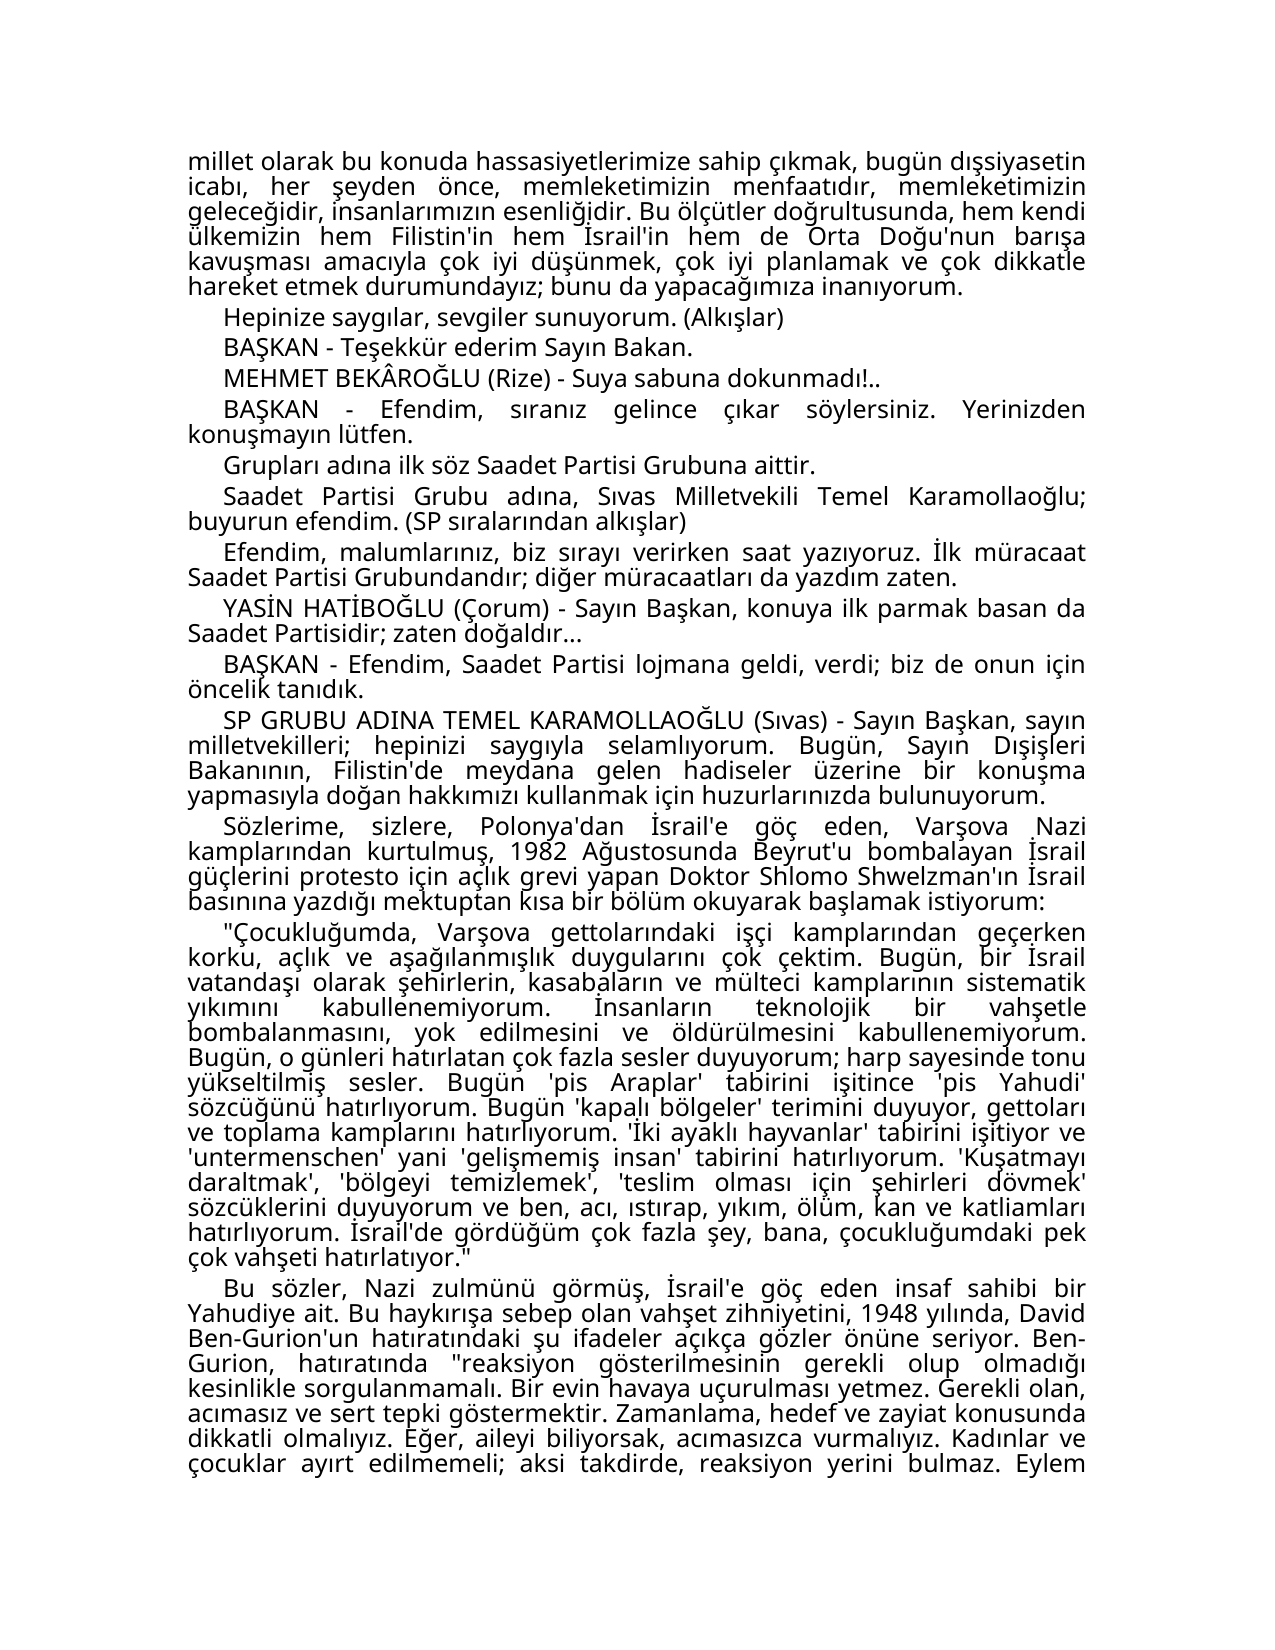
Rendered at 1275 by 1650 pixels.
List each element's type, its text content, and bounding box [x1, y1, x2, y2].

text Saadet Partisi Grubu adına, Sıvas Milletvekili Temel Karamollaoğlu; buyurun efendim. (SP sıralarından alkışlar) [187, 486, 1087, 536]
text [187, 150, 1087, 300]
text BAŞKAN - Efendim, sıranız gelince çıkar söylersiniz. Yerinizden konuşmayın lütfen. [187, 399, 1087, 449]
text BAŞKAN - Efendim, Saadet Partisi lojmana geldi, verdi; biz de onun için öncelik tanıdık. [187, 653, 1087, 703]
text SP GRUBU ADINA TEMEL KARAMOLLAOĞLU (Sıvas) - Sayın Başkan, sayın milletvekilleri; hepinizi saygıyla selamlıyorum. Bugün, Sayın Dışişleri Bakanının, Filistin'de meydana gelen hadiseler üzerine bir konuşma yapmasıyla doğan hakkımızı kullanmak için huzurlarınızda bulunuyorum. [187, 709, 1087, 809]
text Efendim, malumlarınız, biz sırayı verirken saat yazıyoruz. İlk müracaat Saadet Partisi Grubundandır; diğer müracaatları da yazdım zaten. [187, 542, 1087, 592]
text BAŞKAN - Teşekkür ederim Sayın Bakan. [187, 337, 1087, 362]
text Sözlerime, sizlere, Polonya'dan İsrail'e göç eden, Varşova Nazi kamplarından kurtulmuş, 1982 Ağustosunda Beyrut'u bombalayan İsrail güçlerini protesto için açlık grevi yapan Doktor Shlomo Shwelzman'ın İsrail basınına yazdığı mektuptan kısa bir bölüm okuyarak başlamak istiyorum: [187, 815, 1087, 915]
text MEHMET BEKÂROĞLU (Rize) - Suya sabuna dokunmadı!.. [187, 368, 1087, 393]
text Hepinize saygılar, sevgiler sunuyorum. (Alkışlar) [187, 306, 1087, 331]
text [187, 1277, 1087, 1477]
text Grupları adına ilk söz Saadet Partisi Grubuna aittir. [187, 455, 1087, 480]
text "Çocukluğumda, Varşova gettolarındaki işçi kamplarından geçerken korku, açlık ve aşağılanmışlık duygularını çok çektim. Bugün, bir İsrail vatandaşı olarak şehirlerin, kasabaların ve mülteci kamplarının sistematik yıkımını kabullenemiyorum. İnsanların teknolojik bir vahşetle bombalanmasını, yok edilmesini ve öldürülmesini kabullenemiyorum. Bugün, o günleri hatırlatan çok fazla sesler duyuyorum; harp sayesinde tonu yükseltilmiş sesler. Bugün 'pis Araplar' tabirini işitince 'pis Yahudi' sözcüğünü hatırlıyorum. Bugün 'kapalı bölgeler' terimini duyuyor, gettoları ve toplama kamplarını hatırlıyorum. 'İki ayaklı hayvanlar' tabirini işitiyor ve 'untermenschen' yani 'gelişmemiş insan' tabirini hatırlıyorum. 'Kuşatmayı daraltmak', 'bölgeyi temizlemek', 'teslim olması için şehirleri dövmek' sözcüklerini duyuyorum ve ben, acı, ıstırap, yıkım, ölüm, kan ve katliamları hatırlıyorum. İsrail'de gördüğüm çok fazla şey, bana, çocukluğumdaki pek çok vahşeti hatırlatıyor." [187, 921, 1087, 1271]
text YASİN HATİBOĞLU (Çorum) - Sayın Başkan, konuya ilk parmak basan da Saadet Partisidir; zaten doğaldır... [187, 597, 1087, 647]
